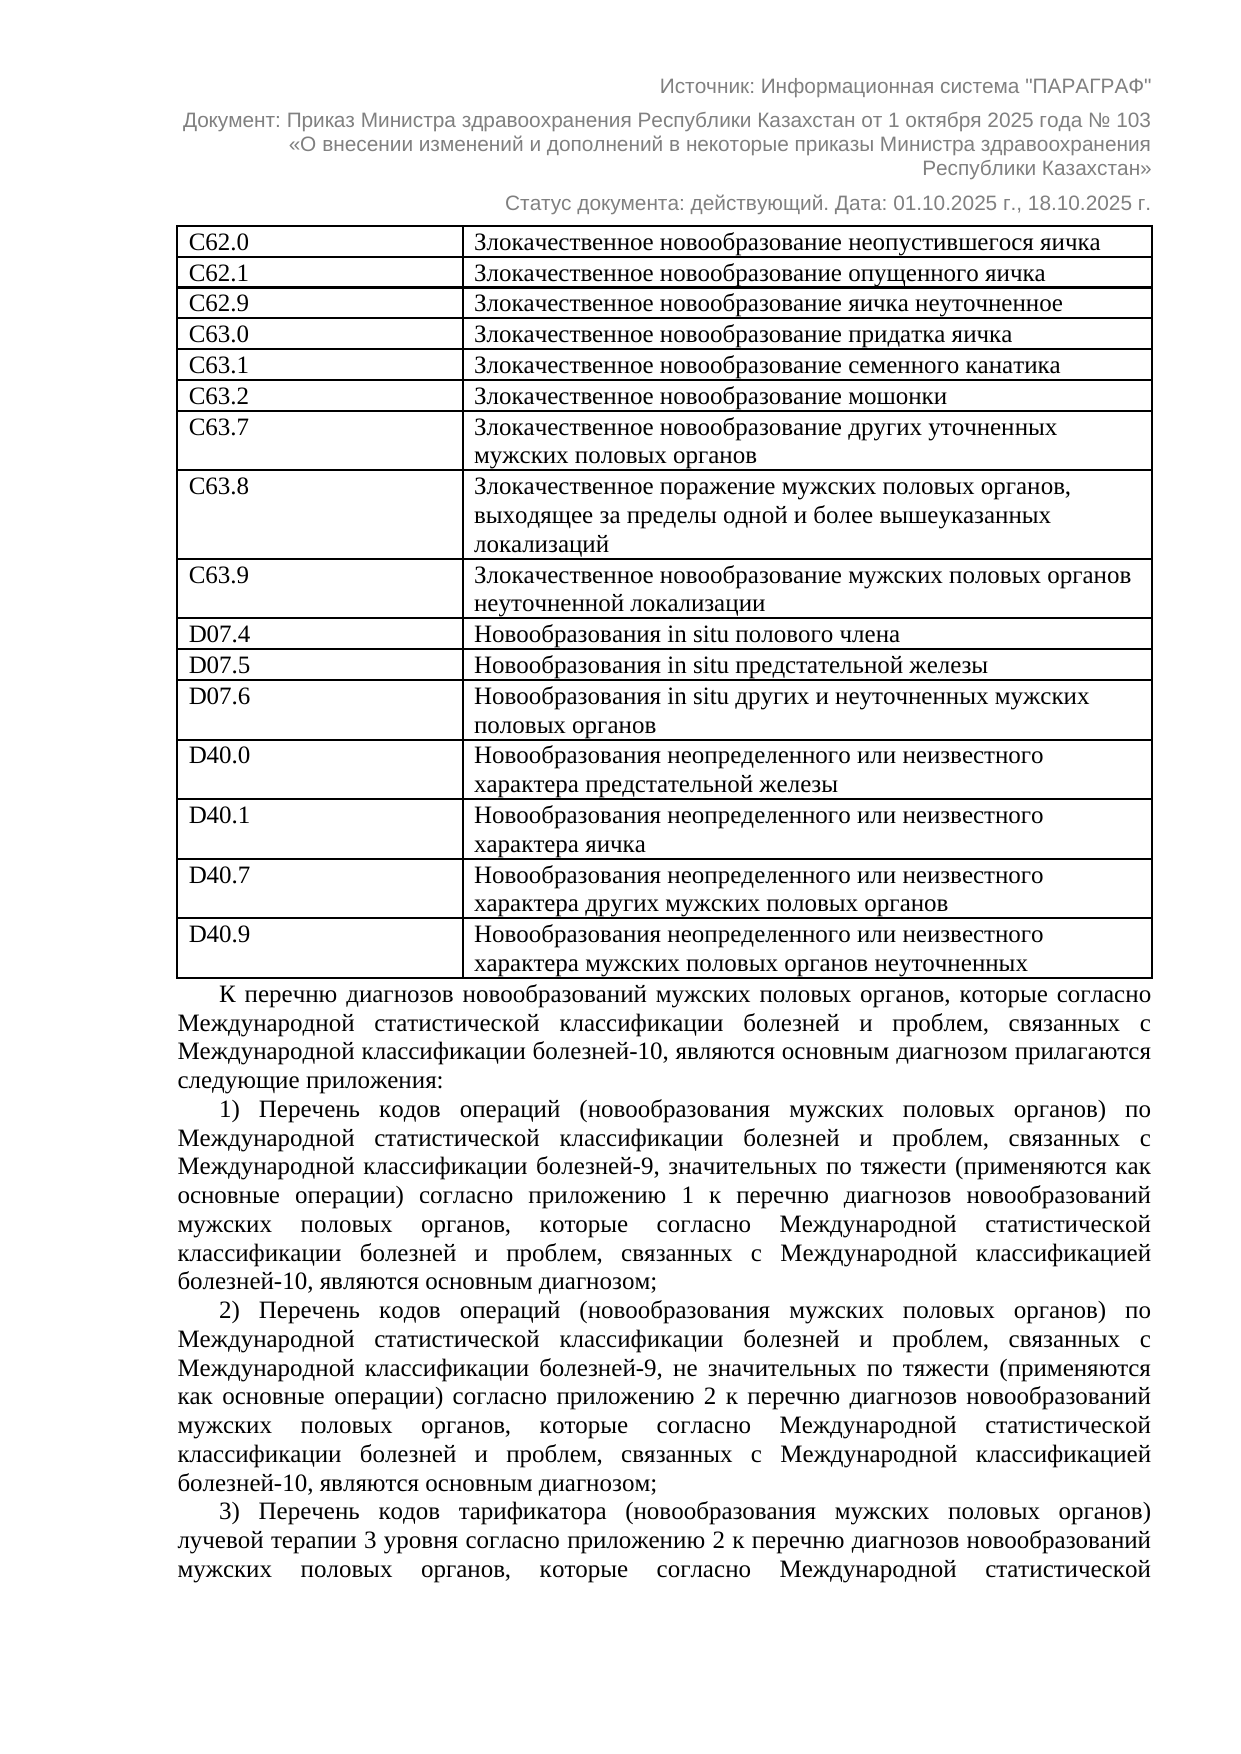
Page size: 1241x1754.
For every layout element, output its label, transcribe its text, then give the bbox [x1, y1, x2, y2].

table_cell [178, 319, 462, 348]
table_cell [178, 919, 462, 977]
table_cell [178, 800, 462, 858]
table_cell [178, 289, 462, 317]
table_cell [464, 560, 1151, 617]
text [177, 1496, 1152, 1583]
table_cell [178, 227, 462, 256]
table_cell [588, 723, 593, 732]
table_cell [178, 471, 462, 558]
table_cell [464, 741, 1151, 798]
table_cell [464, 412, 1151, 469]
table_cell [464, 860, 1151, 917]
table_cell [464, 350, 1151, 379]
text К перечню диагнозов новообразований мужских половых органов, которые согласно Международной статистической классификации болезней и проблем, связанных с Международной классификации болезней-10, являются основным диагнозом прилагаются следующие приложения: [177, 979, 1152, 1094]
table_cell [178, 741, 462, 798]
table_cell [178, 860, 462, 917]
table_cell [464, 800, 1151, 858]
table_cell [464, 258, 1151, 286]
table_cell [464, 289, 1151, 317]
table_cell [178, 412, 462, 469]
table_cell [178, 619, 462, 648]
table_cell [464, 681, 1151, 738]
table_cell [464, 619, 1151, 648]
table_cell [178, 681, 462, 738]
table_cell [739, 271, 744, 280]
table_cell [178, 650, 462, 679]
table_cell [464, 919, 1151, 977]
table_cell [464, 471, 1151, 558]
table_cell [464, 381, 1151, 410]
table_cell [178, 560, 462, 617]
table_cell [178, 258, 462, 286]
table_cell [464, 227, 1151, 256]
text 1) Перечень кодов операций (новообразования мужских половых органов) по Международной статистической классификации болезней и проблем, связанных с Международной классификации болезней-9, значительных по тяжести (применяются как основные операции) согласно приложению 1 к перечню диагнозов новообразований мужских половых органов, которые согласно Международной статистической классификации болезней и проблем, связанных с Международной классификацией болезней-10, являются основным диагнозом; [177, 1094, 1152, 1295]
text 2) Перечень кодов операций (новообразования мужских половых органов) по Международной статистической классификации болезней и проблем, связанных с Международной классификации болезней-9, не значительных по тяжести (применяются как основные операции) согласно приложению 2 к перечню диагнозов новообразований мужских половых органов, которые согласно Международной статистической классификации болезней и проблем, связанных с Международной классификацией болезней-10, являются основным диагнозом; [177, 1295, 1152, 1496]
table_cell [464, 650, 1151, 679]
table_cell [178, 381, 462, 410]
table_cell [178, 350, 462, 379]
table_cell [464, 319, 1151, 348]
